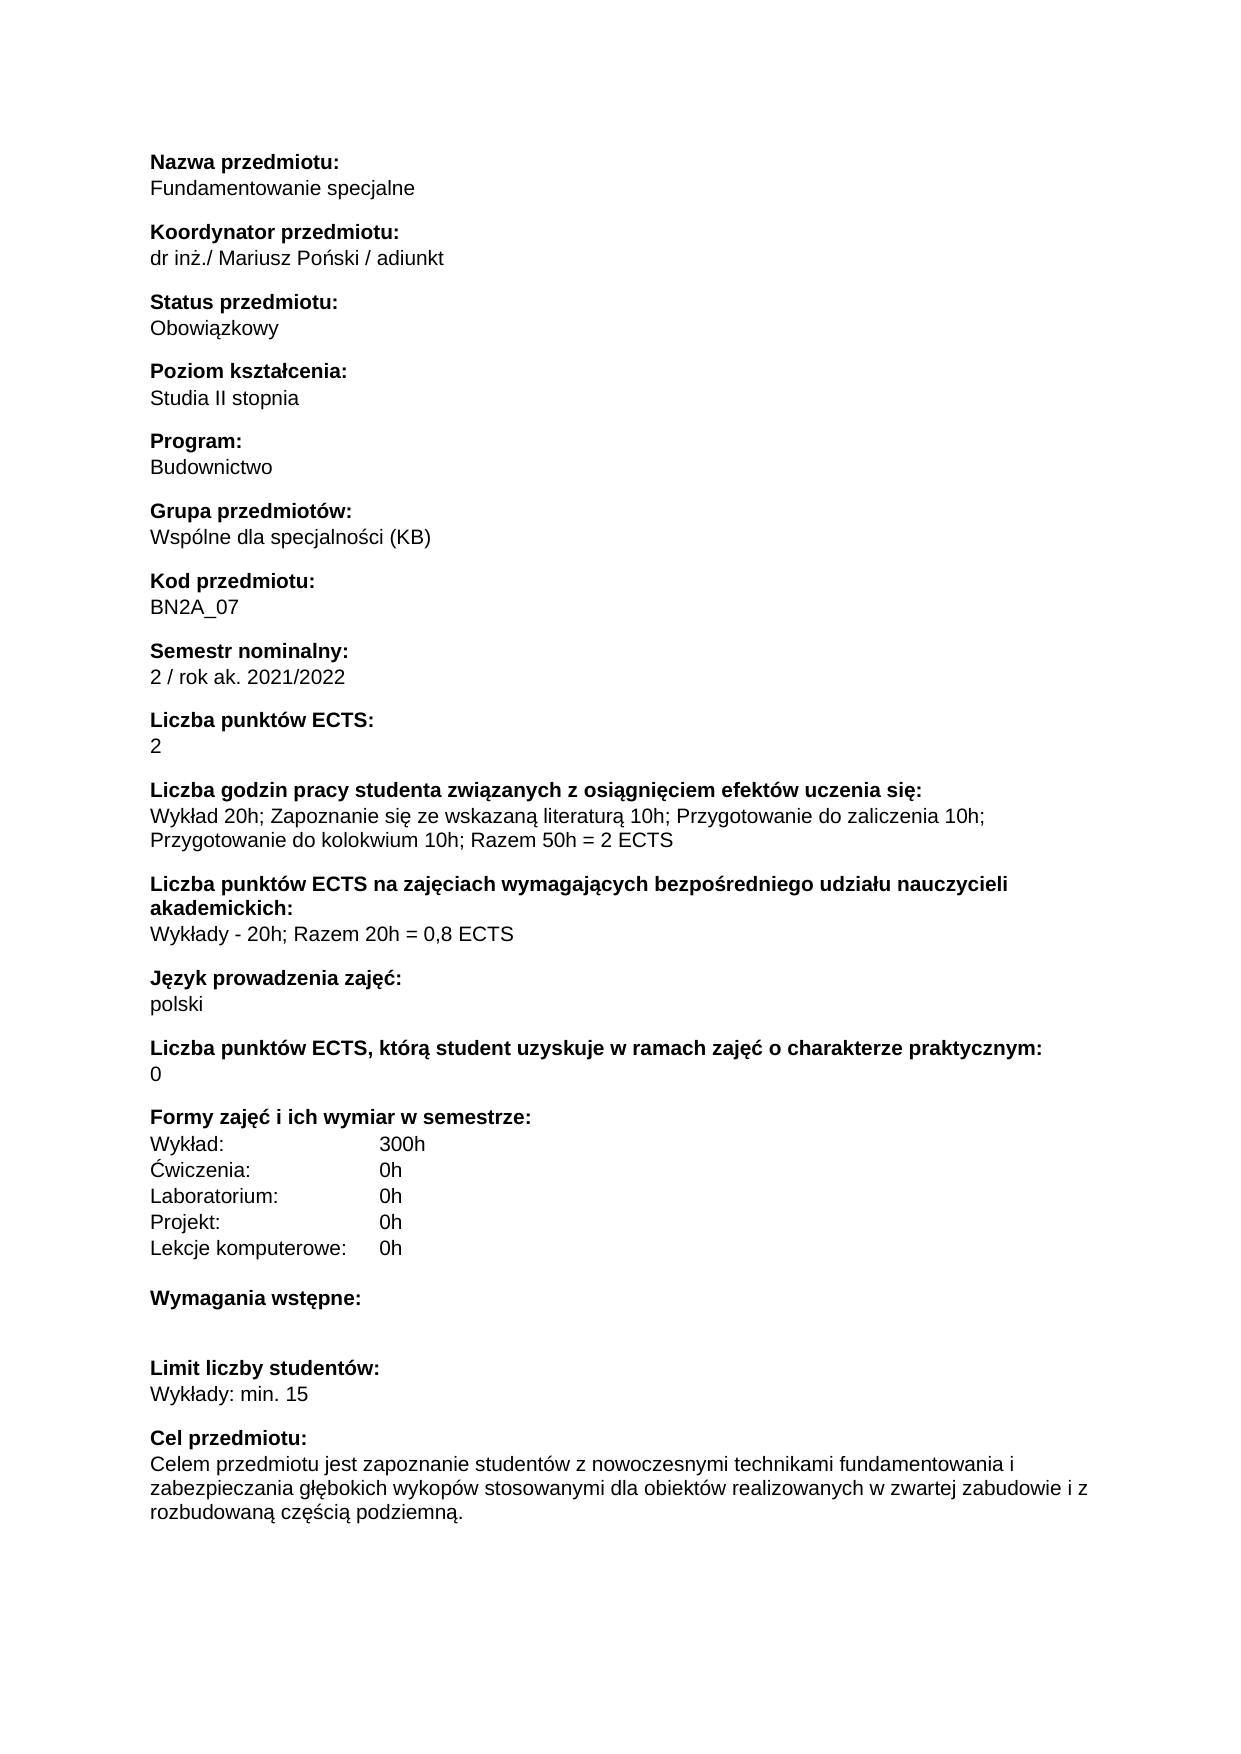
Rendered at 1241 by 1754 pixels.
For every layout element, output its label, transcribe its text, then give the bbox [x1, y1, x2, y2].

text Liczba punktów ECTS: [150, 708, 1090, 732]
table_cell Projekt: [140, 1210, 367, 1234]
text Semestr nominalny: [150, 638, 1090, 662]
text polski [150, 992, 1090, 1016]
table_cell 0h [369, 1182, 597, 1208]
text Wymagania wstępne: [150, 1286, 1090, 1310]
text Wykłady: min. 15 [150, 1382, 1090, 1406]
text Liczba punktów ECTS na zajęciach wymagających bezpośredniego udziału nauczycieli akademickich: [150, 872, 1090, 920]
text Kod przedmiotu: [150, 569, 1090, 593]
text Studia II stopnia [150, 385, 1090, 409]
text Wykład 20h; Zapoznanie się ze wskazaną literaturą 10h; Przygotowanie do zaliczenia 10h; Przygotowanie do kolokwium 10h; Razem 50h = 2 ECTS [150, 804, 1090, 852]
text Limit liczby studentów: [150, 1356, 1090, 1380]
text Status przedmiotu: [150, 289, 1090, 313]
table_cell Ćwiczenia: [140, 1158, 367, 1182]
text Wspólne dla specjalności (KB) [150, 525, 1090, 549]
text BN2A_07 [150, 595, 1090, 619]
text Formy zajęć i ich wymiar w semestrze: [150, 1105, 1090, 1129]
text dr inż./ Mariusz Poński / adiunkt [150, 246, 1090, 270]
text Liczba punktów ECTS, którą student uzyskuje w ramach zajęć o charakterze praktycznym: [150, 1035, 1090, 1059]
table_cell 0h [369, 1208, 597, 1234]
table_header Wykład: [140, 1132, 367, 1156]
table_cell Laboratorium: [140, 1184, 367, 1208]
text Cel przedmiotu: [150, 1426, 1090, 1449]
text Fundamentowanie specjalne [150, 176, 1090, 200]
text Budownictwo [150, 455, 1090, 479]
table_header 300h [369, 1132, 597, 1156]
text Poziom kształcenia: [150, 359, 1090, 383]
table_cell 0h [369, 1234, 597, 1260]
text Obowiązkowy [150, 316, 1090, 339]
text Nazwa przedmiotu: [150, 150, 1090, 174]
text Celem przedmiotu jest zapoznanie studentów z nowoczesnymi technikami fundamentowania i zabezpieczania głębokich wykopów stosowanymi dla obiektów realizowanych w zwartej zabudowie i z rozbudowaną częścią podziemną. [150, 1452, 1090, 1523]
text Grupa przedmiotów: [150, 499, 1090, 523]
text 0 [150, 1061, 1090, 1085]
text Wykłady - 20h; Razem 20h = 0,8 ECTS [150, 922, 1090, 946]
table_cell 0h [369, 1156, 597, 1182]
text 2 / rok ak. 2021/2022 [150, 664, 1090, 688]
table_cell Lekcje komputerowe: [140, 1236, 367, 1260]
text Język prowadzenia zajęć: [150, 966, 1090, 989]
text Koordynator przedmiotu: [150, 220, 1090, 244]
text 2 [150, 734, 1090, 758]
text Program: [150, 429, 1090, 453]
text Liczba godzin pracy studenta związanych z osiągnięciem efektów uczenia się: [150, 778, 1090, 802]
